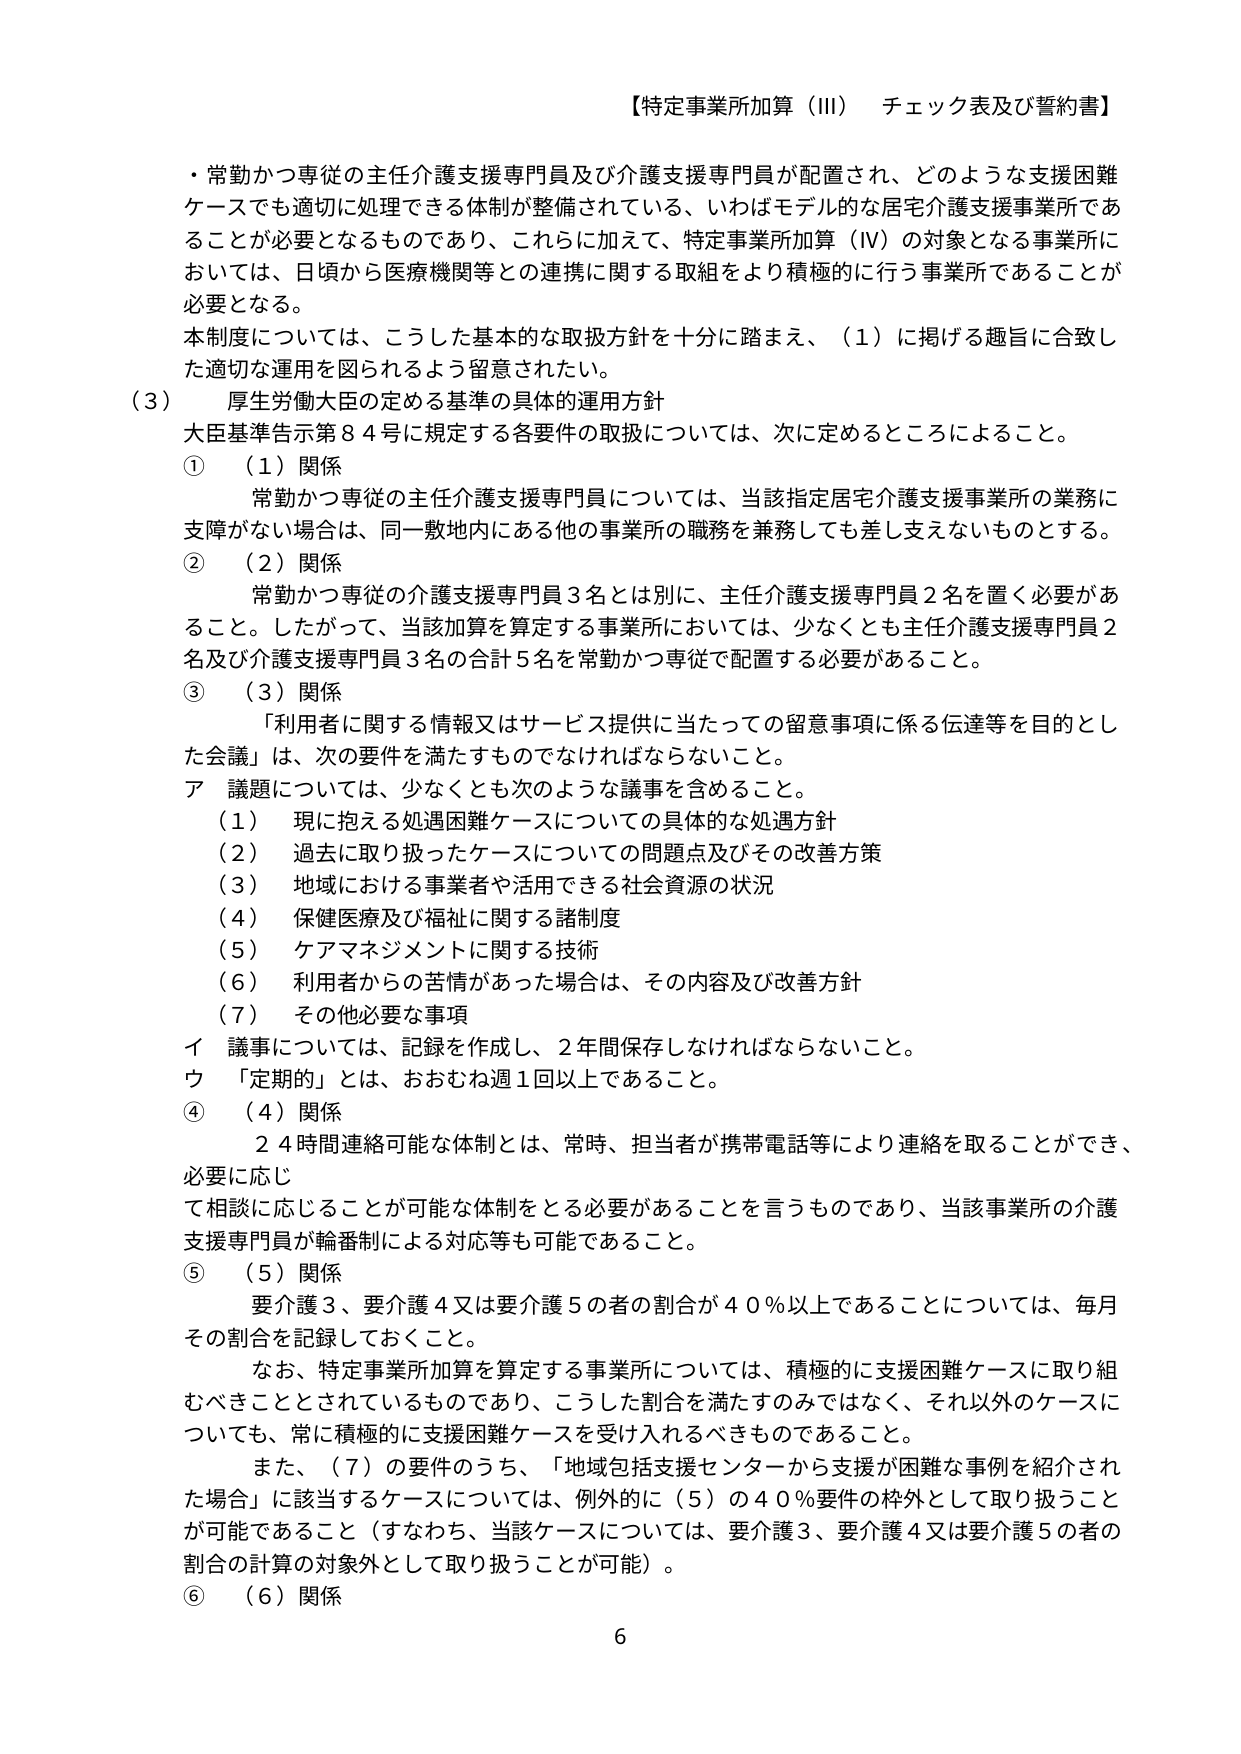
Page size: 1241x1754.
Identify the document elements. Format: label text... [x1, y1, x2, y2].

text 大臣基準告示第８４号に規定する各要件の取扱については、次に定めるところによること。 [118, 416, 1122, 448]
text （３） 厚生労働大臣の定める基準の具体的運用方針 [118, 384, 1122, 416]
text ③ （３）関係 [118, 674, 1122, 707]
text ⑤ （５）関係 [118, 1256, 1122, 1288]
text イ 議事については、記録を作成し、２年間保存しなければならないこと。 [118, 1029, 1122, 1062]
text 常勤かつ専従の介護支援専門員３名とは別に、主任介護支援専門員２名を置く必要があること。したがって、当該加算を算定する事業所においては、少なくとも主任介護支援専門員２名及び介護支援専門員３名の合計５名を常勤かつ専従で配置する必要があること。 [118, 577, 1122, 674]
text ② （２）関係 [118, 545, 1122, 577]
text （７） その他必要な事項 [118, 997, 1122, 1029]
text また、（７）の要件のうち、「地域包括支援センターから支援が困難な事例を紹介された場合」に該当するケースについては、例外的に（５）の４０％要件の枠外として取り扱うことが可能であること（すなわち、当該ケースについては、要介護３、要介護４又は要介護５の者の割合の計算の対象外として取り扱うことが可能）。 [118, 1449, 1122, 1578]
text ２４時間連絡可能な体制とは、常時、担当者が携帯電話等により連絡を取ることができ、必要に応じ [118, 1126, 1122, 1191]
text 本制度については、こうした基本的な取扱方針を十分に踏まえ、（１）に掲げる趣旨に合致した適切な運用を図られるよう留意されたい。 [184, 319, 1122, 384]
text ウ 「定期的」とは、おおむね週１回以上であること。 [118, 1062, 1122, 1094]
text （４） 保健医療及び福祉に関する諸制度 [118, 900, 1122, 933]
text 「利用者に関する情報又はサービス提供に当たっての留意事項に係る伝達等を目的とした会議」は、次の要件を満たすものでなければならないこと。 [118, 707, 1122, 771]
text なお、特定事業所加算を算定する事業所については、積極的に支援困難ケースに取り組むべきこととされているものであり、こうした割合を満たすのみではなく、それ以外のケースについても、常に積極的に支援困難ケースを受け入れるべきものであること。 [118, 1352, 1122, 1449]
text （３） 地域における事業者や活用できる社会資源の状況 [118, 868, 1122, 900]
text ① （１）関係 [118, 448, 1122, 481]
text 要介護３、要介護４又は要介護５の者の割合が４０％以上であることについては、毎月その割合を記録しておくこと。 [118, 1288, 1122, 1352]
text ④ （４）関係 [118, 1094, 1122, 1126]
text ア 議題については、少なくとも次のような議事を含めること。 [118, 771, 1122, 803]
text て相談に応じることが可能な体制をとる必要があることを言うものであり、当該事業所の介護支援専門員が輪番制による対応等も可能であること。 [184, 1191, 1122, 1256]
text 常勤かつ専従の主任介護支援専門員については、当該指定居宅介護支援事業所の業務に支障がない場合は、同一敷地内にある他の事業所の職務を兼務しても差し支えないものとする。 [118, 481, 1122, 545]
text ⑥ （６）関係 [118, 1578, 1122, 1611]
text （６） 利用者からの苦情があった場合は、その内容及び改善方針 [118, 965, 1122, 997]
text （１） 現に抱える処遇困難ケースについての具体的な処遇方針 [118, 803, 1122, 836]
text （２） 過去に取り扱ったケースについての問題点及びその改善方策 [118, 836, 1122, 868]
text ・常勤かつ専従の主任介護支援専門員及び介護支援専門員が配置され、どのような支援困難ケースでも適切に処理できる体制が整備されている、いわばモデル的な居宅介護支援事業所であることが必要となるものであり、これらに加えて、特定事業所加算（Ⅳ）の対象となる事業所においては、日頃から医療機関等との連携に関する取組をより積極的に行う事業所であることが必要となる。 [184, 158, 1122, 319]
text （５） ケアマネジメントに関する技術 [118, 933, 1122, 965]
